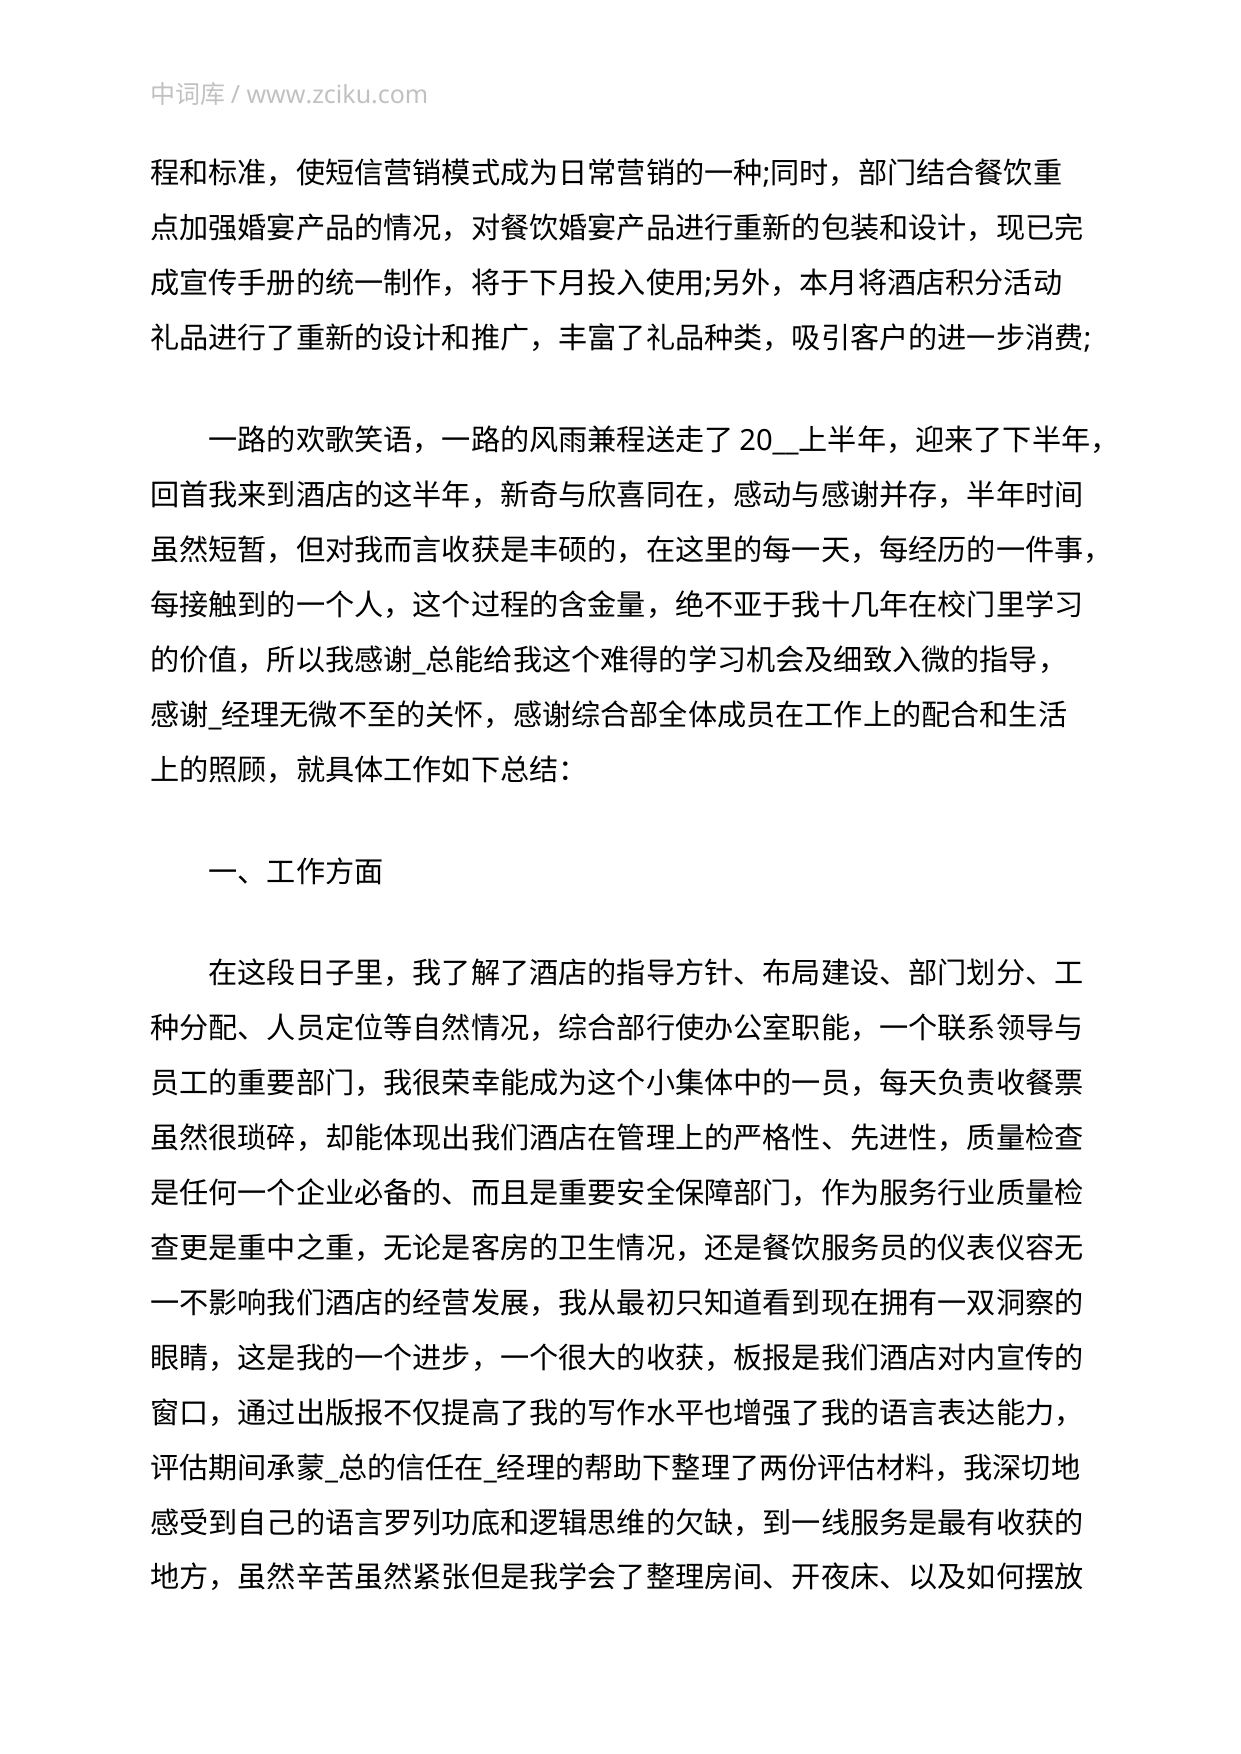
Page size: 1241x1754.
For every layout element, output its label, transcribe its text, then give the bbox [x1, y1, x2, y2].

text 一、工作方面 [150, 848, 1090, 891]
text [150, 950, 1090, 1596]
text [150, 150, 1090, 357]
text 一路的欢歌笑语，一路的风雨兼程送走了20__上半年，迎来了下半年，回首我来到酒店的这半年，新奇与欣喜同在，感动与感谢并存，半年时间虽然短暂，但对我而言收获是丰硕的，在这里的每一天，每经历的一件事，每接触到的一个人，这个过程的含金量，绝不亚于我十几年在校门里学习的价值，所以我感谢_总能给我这个难得的学习机会及细致入微的指导，感谢_经理无微不至的关怀，感谢综合部全体成员在工作上的配合和生活上的照顾，就具体工作如下总结： [150, 417, 1090, 789]
